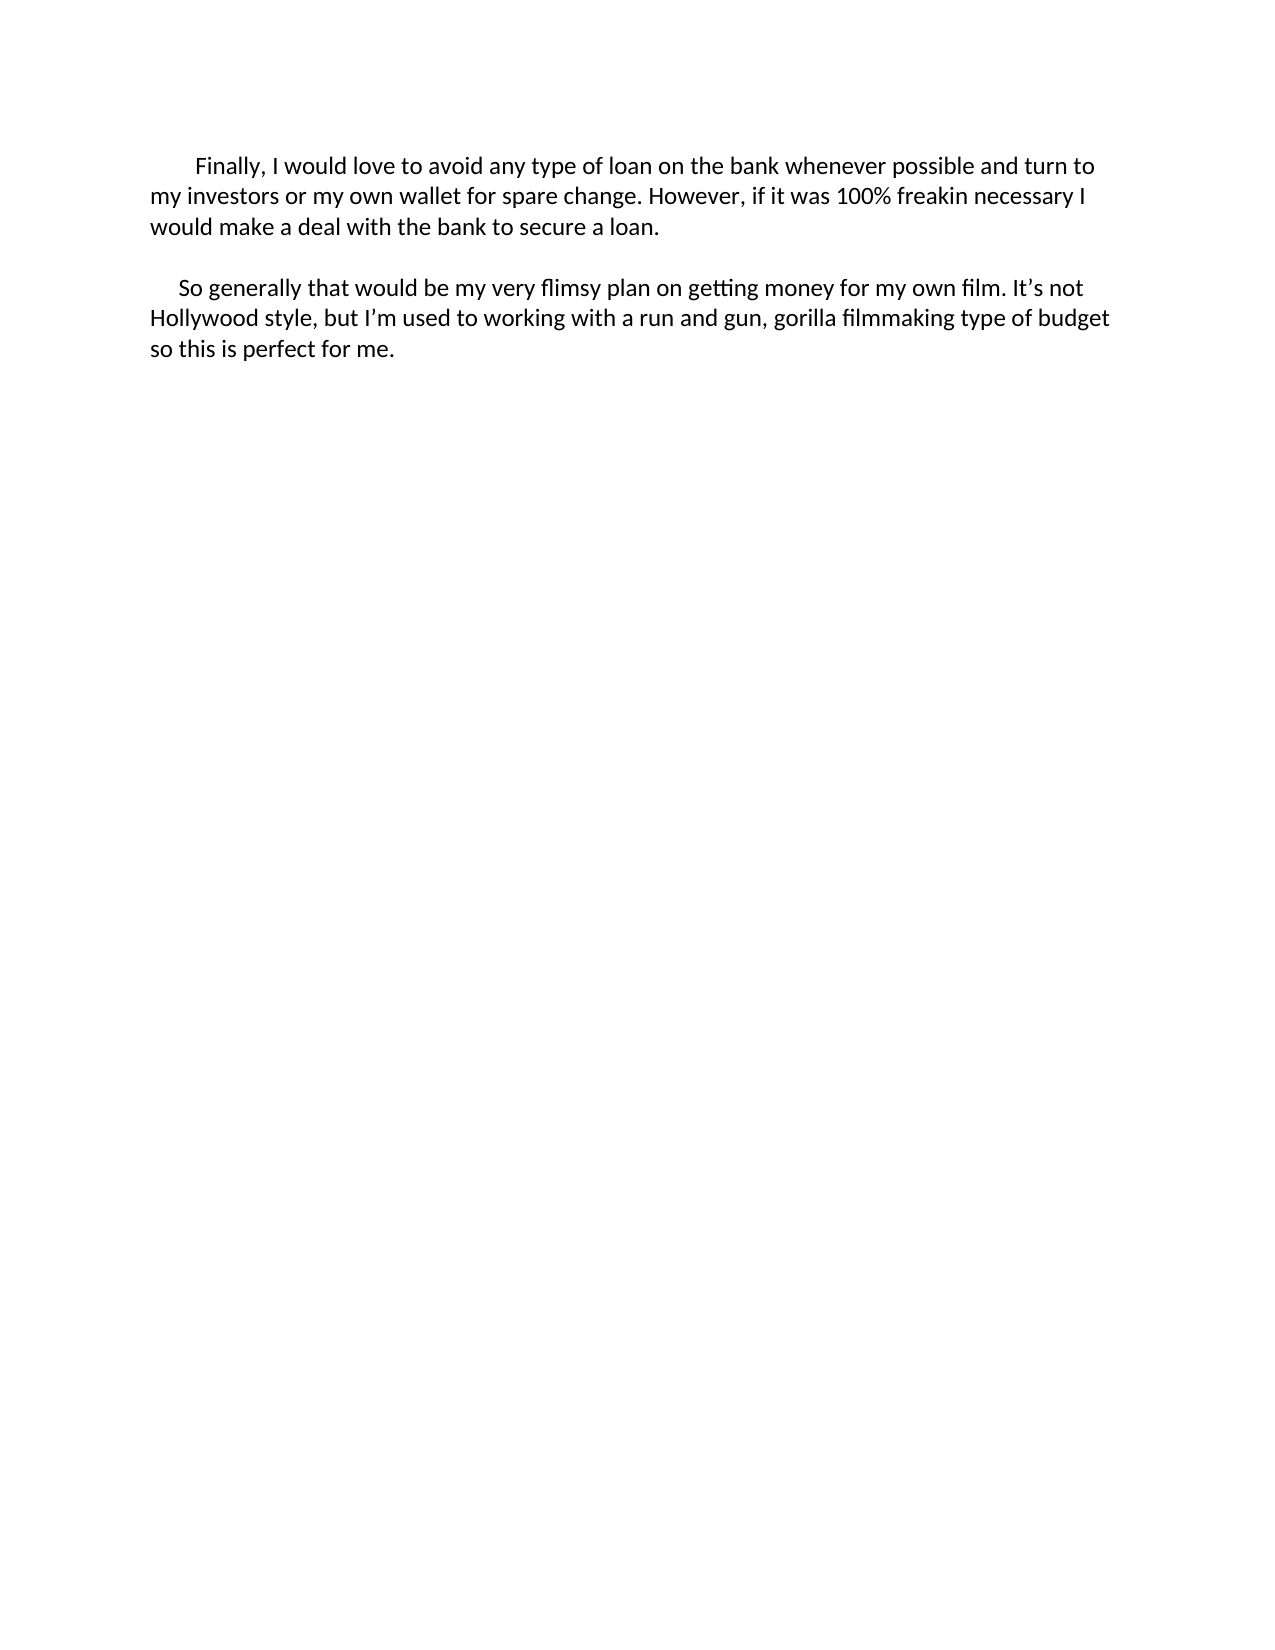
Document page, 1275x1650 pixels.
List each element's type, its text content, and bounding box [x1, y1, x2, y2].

text Finally, I would love to avoid any type of loan on the bank whenever possible and turn to my investors or my own wallet for spare change. However, if it was 100% freakin necessary I would make a deal with the bank to secure a loan. [150, 150, 1125, 242]
text So generally that would be my very flimsy plan on getting money for my own film. It’s not Hollywood style, but I’m used to working with a run and gun, gorilla filmmaking type of budget so this is perfect for me. [150, 272, 1125, 364]
